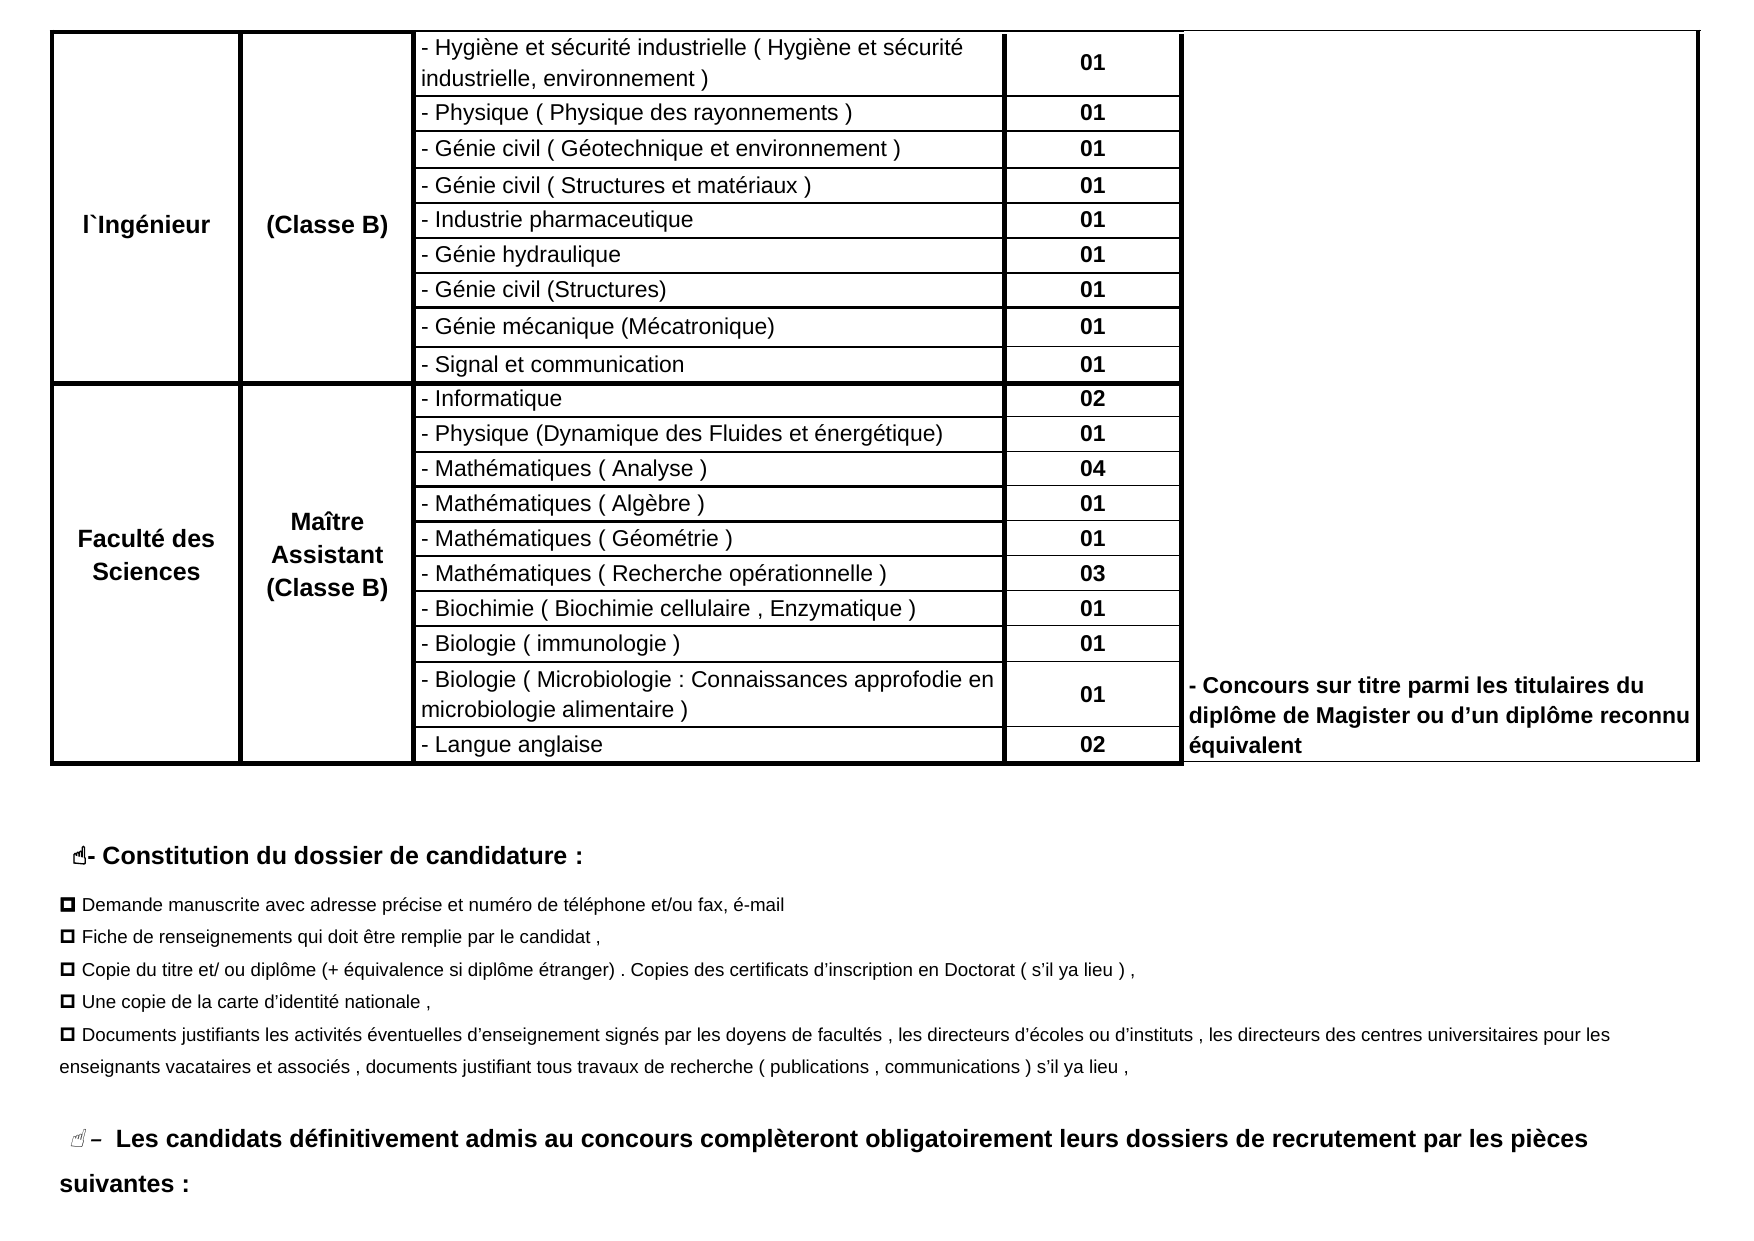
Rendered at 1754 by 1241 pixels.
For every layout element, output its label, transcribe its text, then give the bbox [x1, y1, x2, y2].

table_cell 01 [1007, 239, 1179, 272]
table_cell 01 [1007, 347, 1179, 381]
table_cell - Signal et communication [416, 348, 1002, 381]
table_cell - Génie civil ( Géotechnique et environnement ) [416, 132, 1002, 167]
table_cell - Biologie ( Microbiologie : Connaissances approfodie en microbiologie alimentaire ) [416, 663, 1002, 726]
text – Les candidats définitivement admis au concours complèteront obligatoirement leurs dossiers de recrutement par les pièces suivantes : [59, 1121, 1695, 1198]
text Une copie de la carte d’identité nationale , [59, 991, 1695, 1013]
table_cell - Génie hydraulique [416, 239, 1002, 272]
table_cell - Mathématiques ( Analyse ) [416, 453, 1002, 485]
table_cell - Biologie ( immunologie ) [416, 627, 1002, 661]
text Copie du titre et/ ou diplôme (+ équivalence si diplôme étranger) . Copies des certificats d’inscription en Doctorat ( s’il ya lieu ) , [59, 958, 1695, 980]
table_cell 04 [1007, 452, 1179, 485]
table_cell 01 [1007, 626, 1179, 661]
table_cell - Mathématiques ( Géométrie ) [416, 523, 1002, 555]
text - Constitution du dossier de candidature : [59, 841, 1695, 869]
table_cell - Physique ( Physique des rayonnements ) [416, 97, 1002, 129]
table_cell 01 [1007, 486, 1179, 520]
table_cell - Mathématiques ( Recherche opérationnelle ) [416, 557, 1002, 590]
table_cell - Génie civil (Structures) [416, 274, 1002, 306]
table_cell - Génie civil ( Structures et matériaux ) [416, 169, 1002, 202]
table_cell 01 [1007, 97, 1179, 129]
table_cell - Hygiène et sécurité industrielle ( Hygiène et sécurité industrielle, environnement ) [416, 32, 1004, 95]
table_cell 02 [1007, 727, 1179, 761]
text Documents justifiants les activités éventuelles d’enseignement signés par les doyens de facultés , les directeurs d’écoles ou d’instituts , les directeurs des centres universitaires pour les enseignants vacataires et associés , documents justifiant tous travaux de recherche ( publications , communications ) s’il ya lieu , [59, 1023, 1695, 1077]
table_cell - Informatique [416, 386, 1002, 416]
table_cell 01 [1007, 662, 1179, 726]
table_cell 01 [1007, 274, 1179, 306]
table_cell 02 [1007, 386, 1179, 416]
table_cell 01 [1004, 32, 1181, 95]
table_cell - Physique (Dynamique des Fluides et énergétique) [416, 418, 1002, 451]
table_cell 01 [1007, 417, 1179, 451]
table_cell 01 [1007, 591, 1179, 625]
table_cell - Mathématiques ( Algèbre ) [416, 488, 1002, 520]
table_cell Maître Assistant (Classe B) [243, 386, 411, 761]
table_cell - Génie mécanique (Mécatronique) [416, 309, 1002, 346]
table_cell 03 [1007, 556, 1179, 590]
table_cell - Industrie pharmaceutique [416, 204, 1002, 237]
text Demande manuscrite avec adresse précise et numéro de téléphone et/ou fax, é-mail [59, 893, 1695, 915]
table_cell 01 [1007, 309, 1179, 346]
table_cell Faculté des Sciences [54, 386, 238, 761]
table_cell 01 [1007, 132, 1179, 167]
table_cell 01 [1007, 204, 1179, 237]
table_cell 01 [1007, 169, 1179, 202]
table_cell - Biochimie ( Biochimie cellulaire , Enzymatique ) [416, 592, 1002, 625]
table_cell 01 [1007, 521, 1179, 555]
text Fiche de renseignements qui doit être remplie par le candidat , [59, 926, 1695, 948]
table_cell - Langue anglaise [416, 728, 1002, 761]
